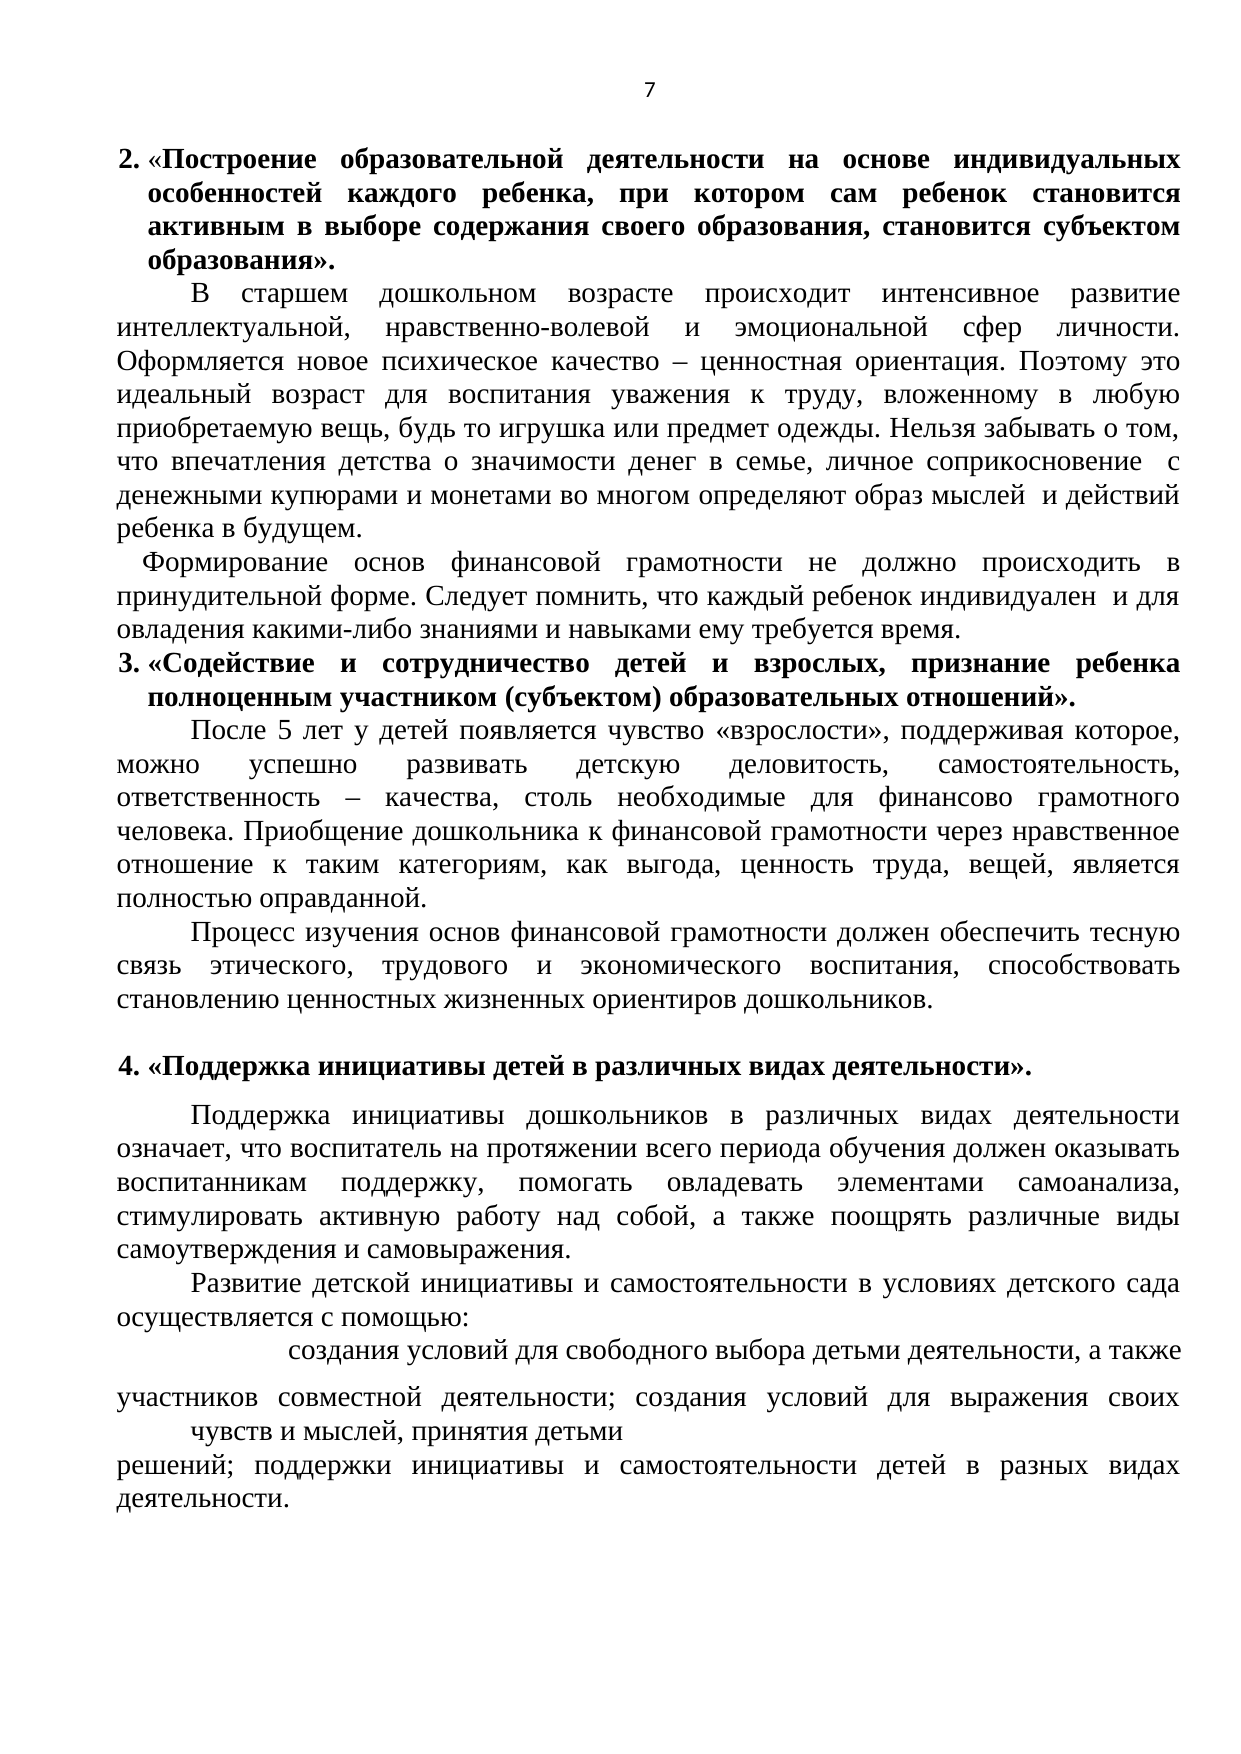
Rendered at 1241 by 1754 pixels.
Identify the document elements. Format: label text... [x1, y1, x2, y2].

list «Построение образовательной деятельности на основе индивидуальных особенностей каждого ребенка, при котором сам ребенок становится активным в выборе содержания своего образования, становится субъектом образования». [118, 141, 1182, 276]
text Поддержка инициативы дошкольников в различных видах деятельности означает, что воспитатель на протяжении всего периода обучения должен оказывать воспитанникам поддержку, помогать овладевать элементами самоанализа, стимулировать активную работу над собой, а также поощрять различные виды самоутверждения и самовыражения. [116, 1097, 1181, 1265]
text создания условий для свободного выбора детьми деятельности, а также [118, 1332, 1182, 1366]
text Формирование основ финансовой грамотности не должно происходить в принудительной форме. Следует помнить, что каждый ребенок индивидуален и для овладения какими-либо знаниями и навыками ему требуется время. [116, 544, 1181, 645]
list «Содействие и сотрудничество детей и взрослых, признание ребенка полноценным участником (субъектом) образовательных отношений». [118, 645, 1182, 712]
text Процесс изучения основ финансовой грамотности должен обеспечить тесную связь этического, трудового и экономического воспитания, способствовать становлению ценностных жизненных ориентиров дошкольников. [116, 914, 1181, 1014]
text Развитие детской инициативы и самостоятельности в условиях детского сада осуществляется с помощью: [116, 1265, 1181, 1332]
text В старшем дошкольном возрасте происходит интенсивное развитие интеллектуальной, нравственно-волевой и эмоциональной сфер личности. Оформляется новое психическое качество – ценностная ориентация. Поэтому это идеальный возраст для воспитания уважения к труду, вложенному в любую приобретаемую вещь, будь то игрушка или предмет одежды. Нельзя забывать о том, что впечатления детства о значимости денег в семье, личное соприкосновение с денежными купюрами и монетами во многом определяют образ мыслей и действий ребенка в будущем. [116, 276, 1181, 544]
text После 5 лет у детей появляется чувство «взрослости», поддерживая которое, можно успешно развивать детскую деловитость, самостоятельность, ответственность – качества, столь необходимые для финансово грамотного человека. Приобщение дошкольника к финансовой грамотности через нравственное отношение к таким категориям, как выгода, ценность труда, вещей, является полностью оправданной. [116, 712, 1181, 913]
text участников совместной деятельности; создания условий для выражения своих чувств и мыслей, принятия детьми [116, 1379, 1181, 1447]
text решений; поддержки инициативы и самостоятельности детей в разных видах деятельности. [116, 1447, 1181, 1514]
list «Поддержка инициативы детей в различных видах деятельности». [118, 1048, 1182, 1082]
